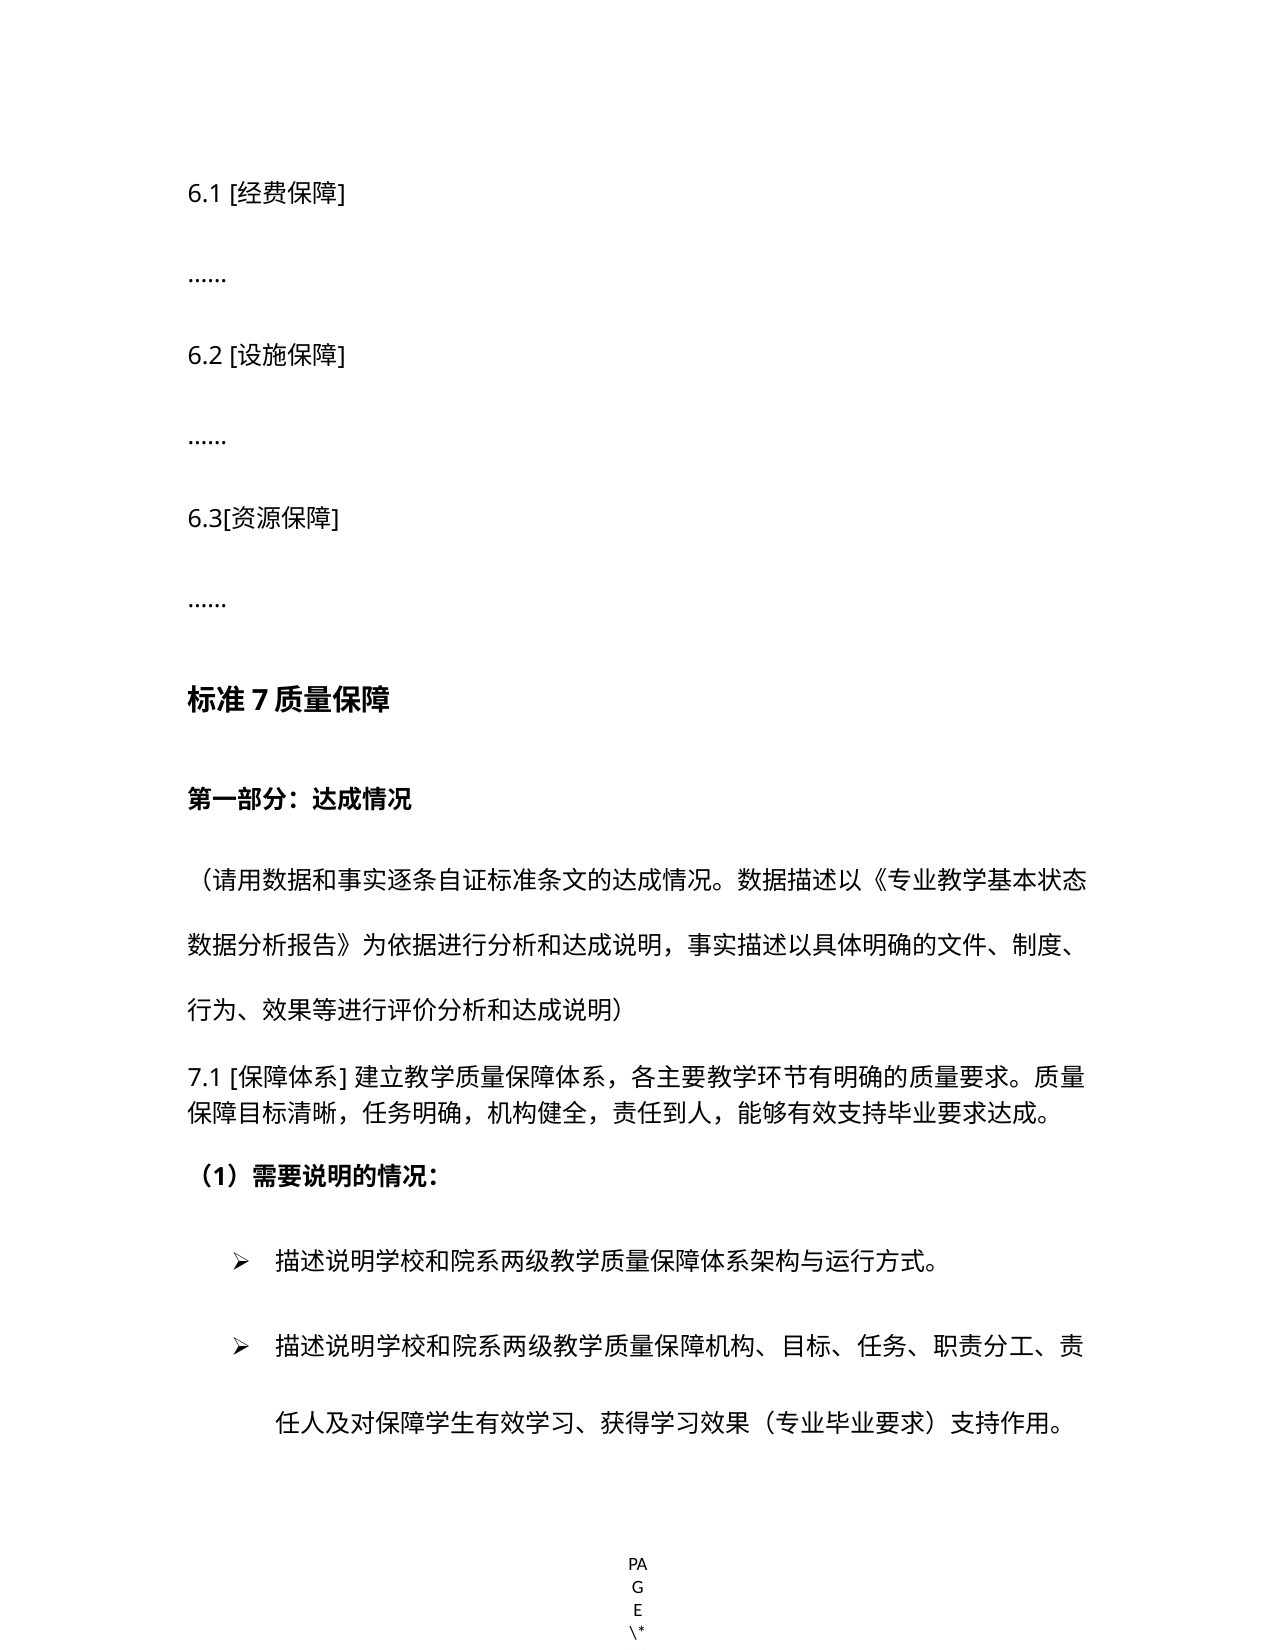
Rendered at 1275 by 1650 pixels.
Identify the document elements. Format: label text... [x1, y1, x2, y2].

text …… [187, 240, 1087, 305]
text …… [187, 402, 1087, 467]
text 7.1 [保障体系] 建立教学质量保障体系，各主要教学环节有明确的质量要求。质量保障目标清晰，任务明确，机构健全，责任到人，能够有效支持毕业要求达成。 [187, 1057, 1087, 1130]
text …… [187, 565, 1087, 630]
list 描述说明学校和院系两级教学质量保障体系架构与运行方式。 [231, 1227, 1087, 1292]
text 6.3[资源保障] [187, 484, 1087, 549]
list 描述说明学校和院系两级教学质量保障机构、目标、任务、职责分工、责任人及对保障学生有效学习、获得学习效果（专业毕业要求）支持作用。 [231, 1312, 1087, 1454]
text （1）需要说明的情况： [187, 1142, 1087, 1207]
subtitle 标准7质量保障 [187, 665, 1087, 730]
text （请用数据和事实逐条自证标准条文的达成情况。数据描述以《专业教学基本状态数据分析报告》为依据进行分析和达成说明，事实描述以具体明确的文件、制度、行为、效果等进行评价分析和达成说明） [187, 846, 1087, 1041]
text 6.1 [经费保障] [187, 159, 1087, 224]
text 6.2 [设施保障] [187, 321, 1087, 386]
subtitle 第一部分：达成情况 [187, 765, 1087, 830]
